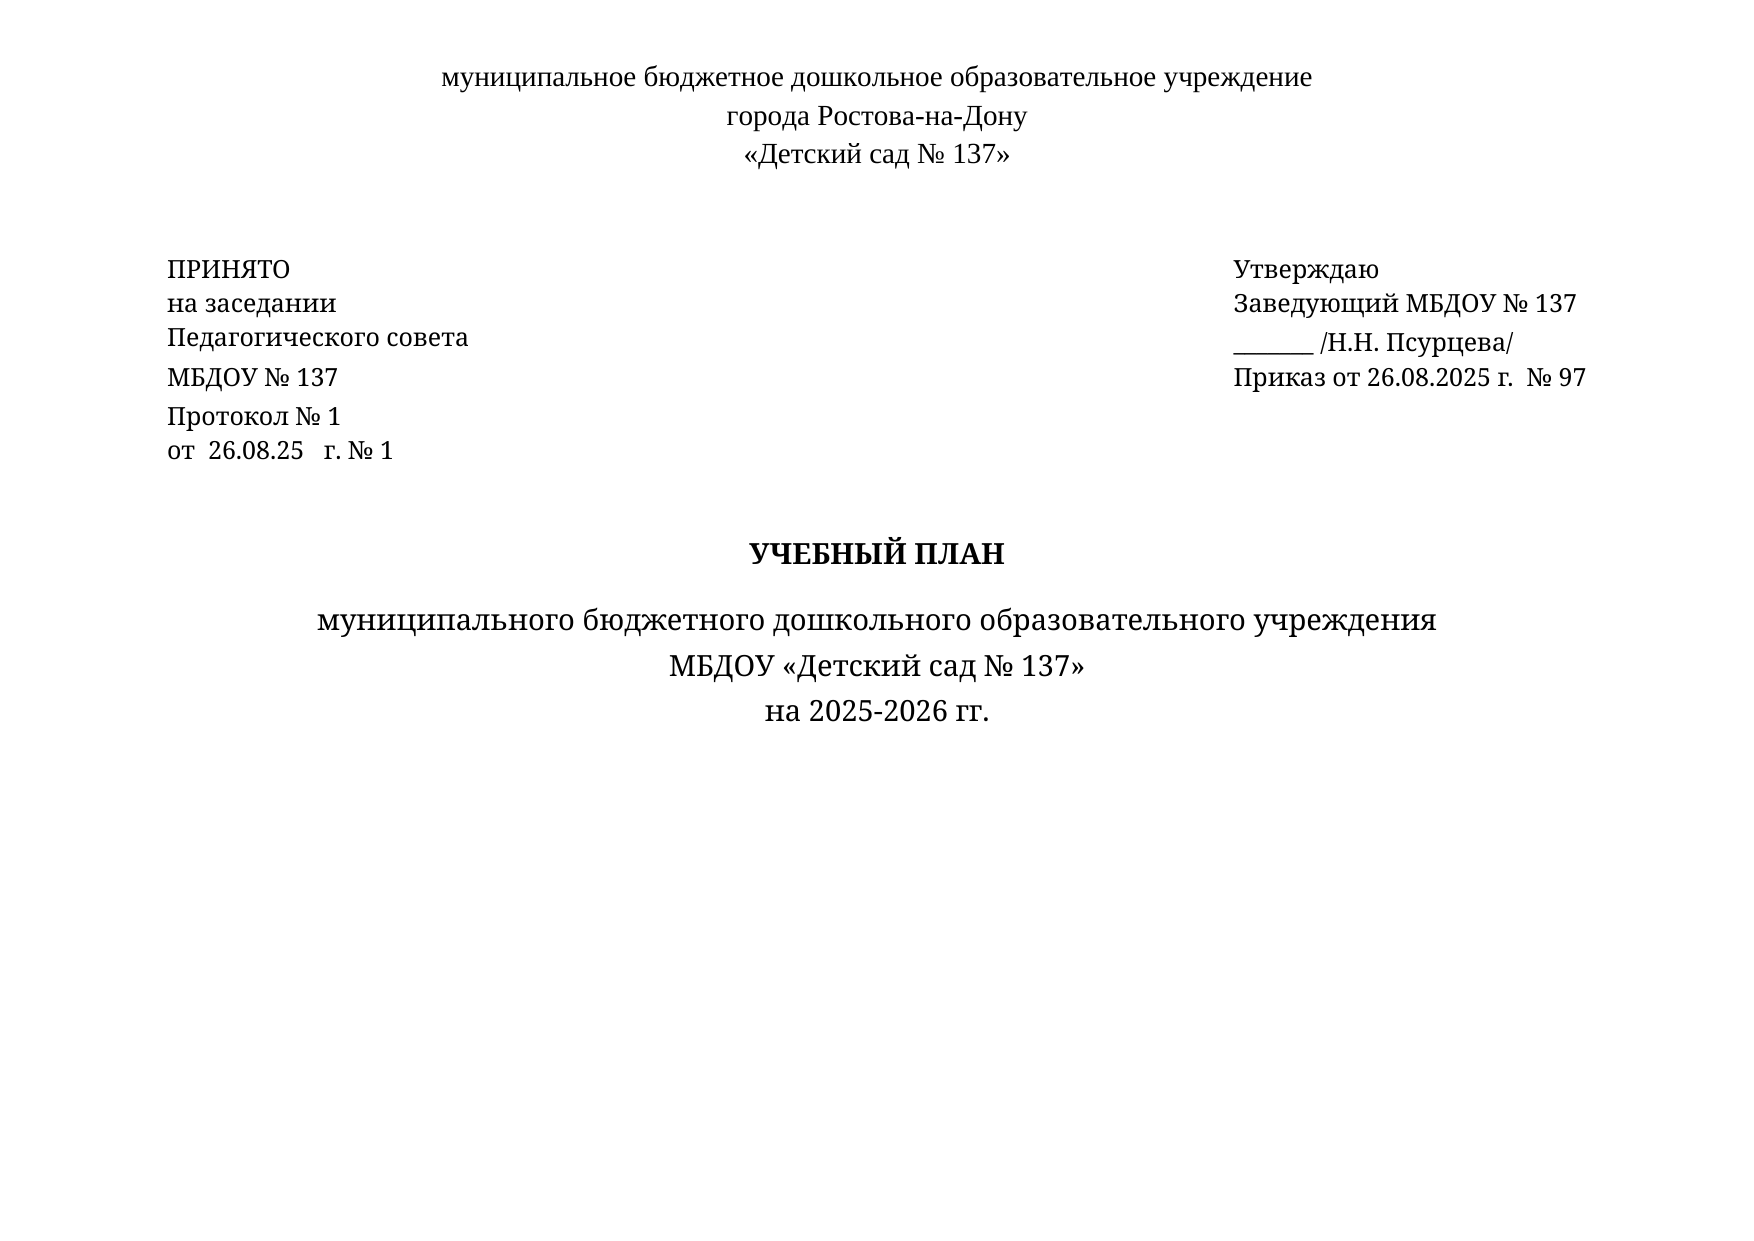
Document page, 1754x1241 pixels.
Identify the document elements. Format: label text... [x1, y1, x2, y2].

text города Ростова-на-Дону [118, 98, 1636, 131]
text УЧЕБНЫЙ ПЛАН [118, 533, 1636, 573]
text МБДОУ «Детский сад № 137» [118, 645, 1636, 685]
table_header ПРИНЯТО на заседании Педагогического совета МБДОУ № 137 Протокол № 1 от 26.08.25 г. № 1 [156, 252, 1222, 466]
text муниципальное бюджетное дошкольное образовательное учреждение [118, 59, 1636, 93]
table_header Утверждаю Заведующий МБДОУ № 137 _______ /Н.Н. Псурцева/ Приказ от 26.08.2025 г. № 97 [1222, 252, 1650, 466]
text «Детский сад № 137» [118, 136, 1636, 170]
text на 2025-2026 гг. [118, 691, 1636, 730]
text муниципального бюджетного дошкольного образовательного учреждения [118, 599, 1636, 639]
